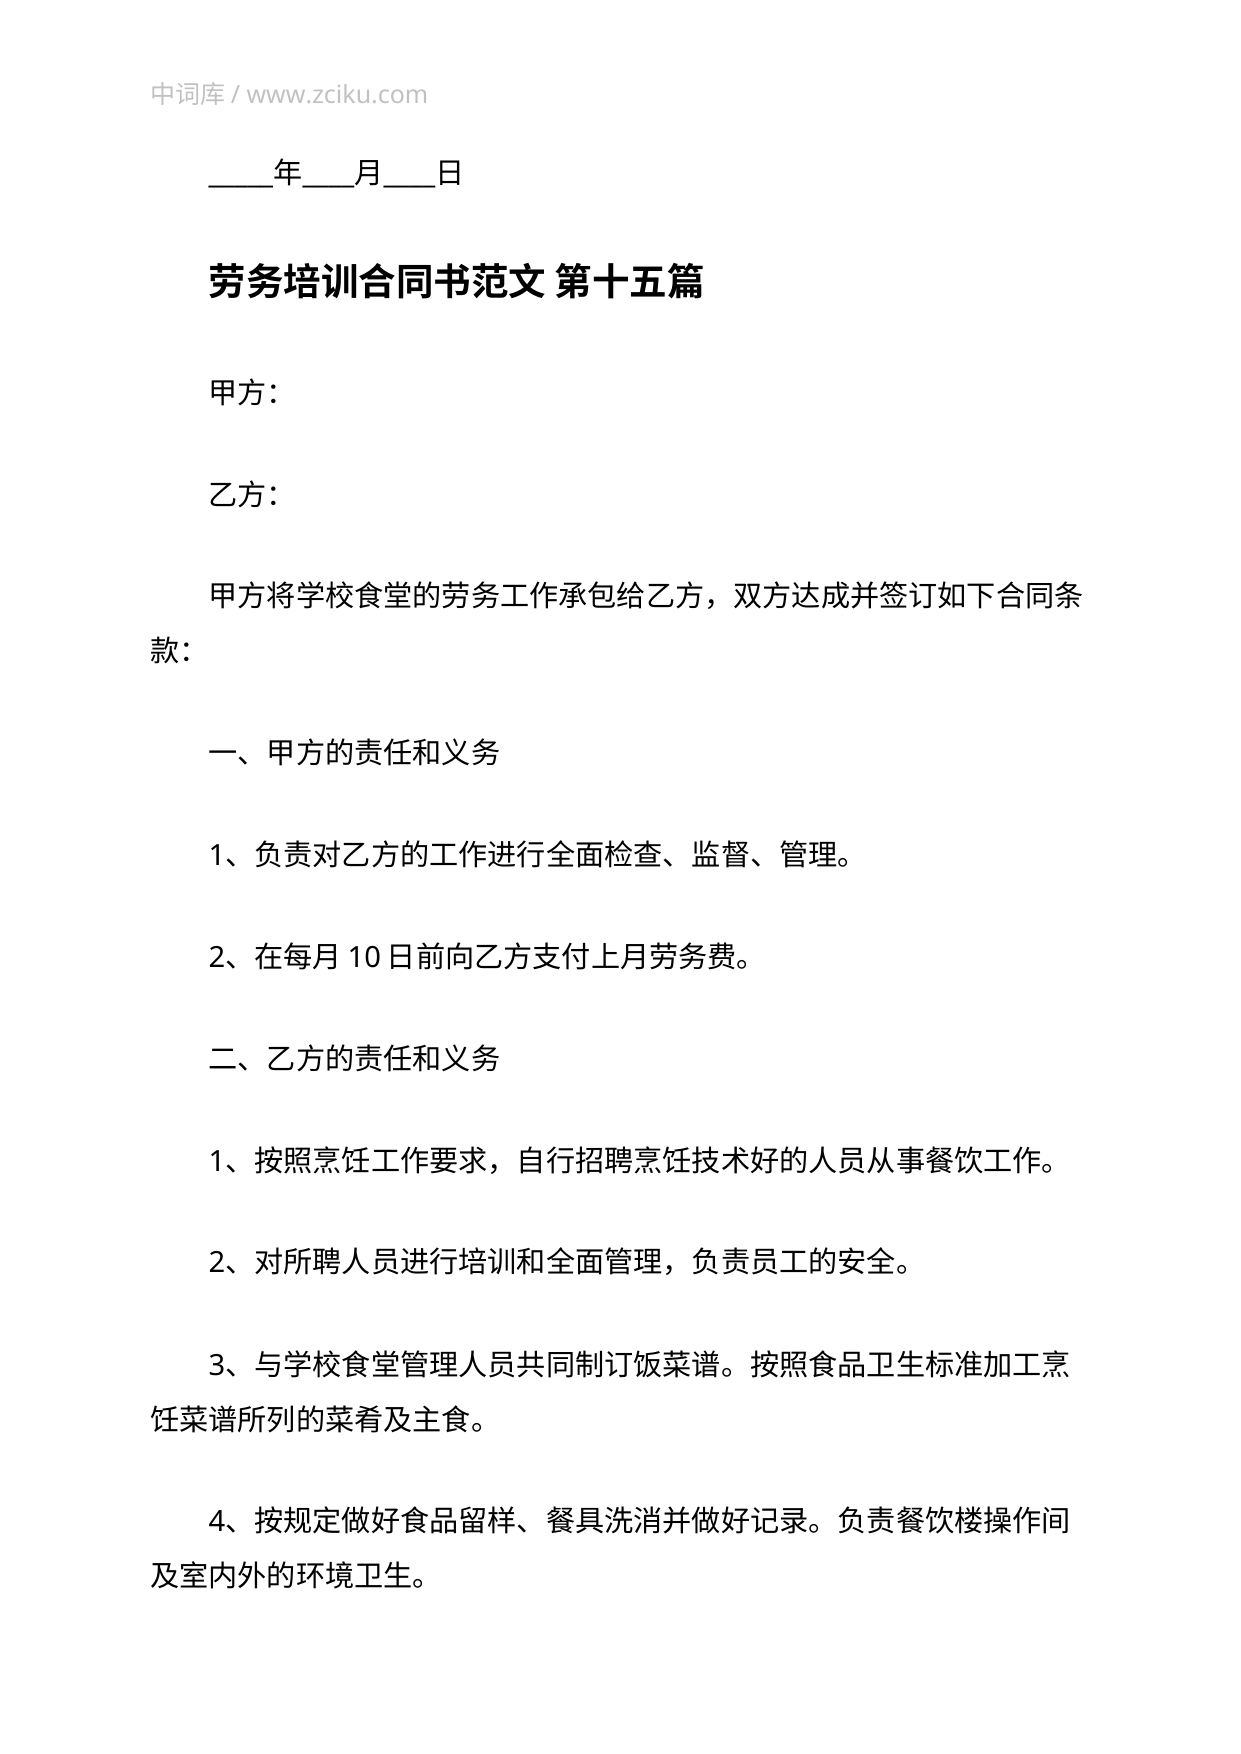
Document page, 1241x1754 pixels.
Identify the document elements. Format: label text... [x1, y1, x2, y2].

text 3、与学校食堂管理人员共同制订饭菜谱。按照食品卫生标准加工烹饪菜谱所列的菜肴及主食。 [150, 1341, 1090, 1438]
text 2、对所聘人员进行培训和全面管理，负责员工的安全。 [150, 1239, 1090, 1281]
text _____年____月____日 [150, 150, 1090, 192]
text 2、在每月10日前向乙方支付上月劳务费。 [150, 933, 1090, 976]
text 甲方： [150, 369, 1090, 412]
text 4、按规定做好食品留样、餐具洗消并做好记录。负责餐饮楼操作间及室内外的环境卫生。 [150, 1498, 1090, 1595]
text 甲方将学校食堂的劳务工作承包给乙方，双方达成并签订如下合同条款： [150, 573, 1090, 670]
text 劳务培训合同书范文 第十五篇 [150, 252, 1090, 306]
text 1、按照烹饪工作要求，自行招聘烹饪技术好的人员从事餐饮工作。 [150, 1137, 1090, 1179]
text 一、甲方的责任和义务 [150, 729, 1090, 772]
text 乙方： [150, 471, 1090, 513]
text 二、乙方的责任和义务 [150, 1035, 1090, 1078]
text 1、负责对乙方的工作进行全面检查、监督、管理。 [150, 831, 1090, 874]
